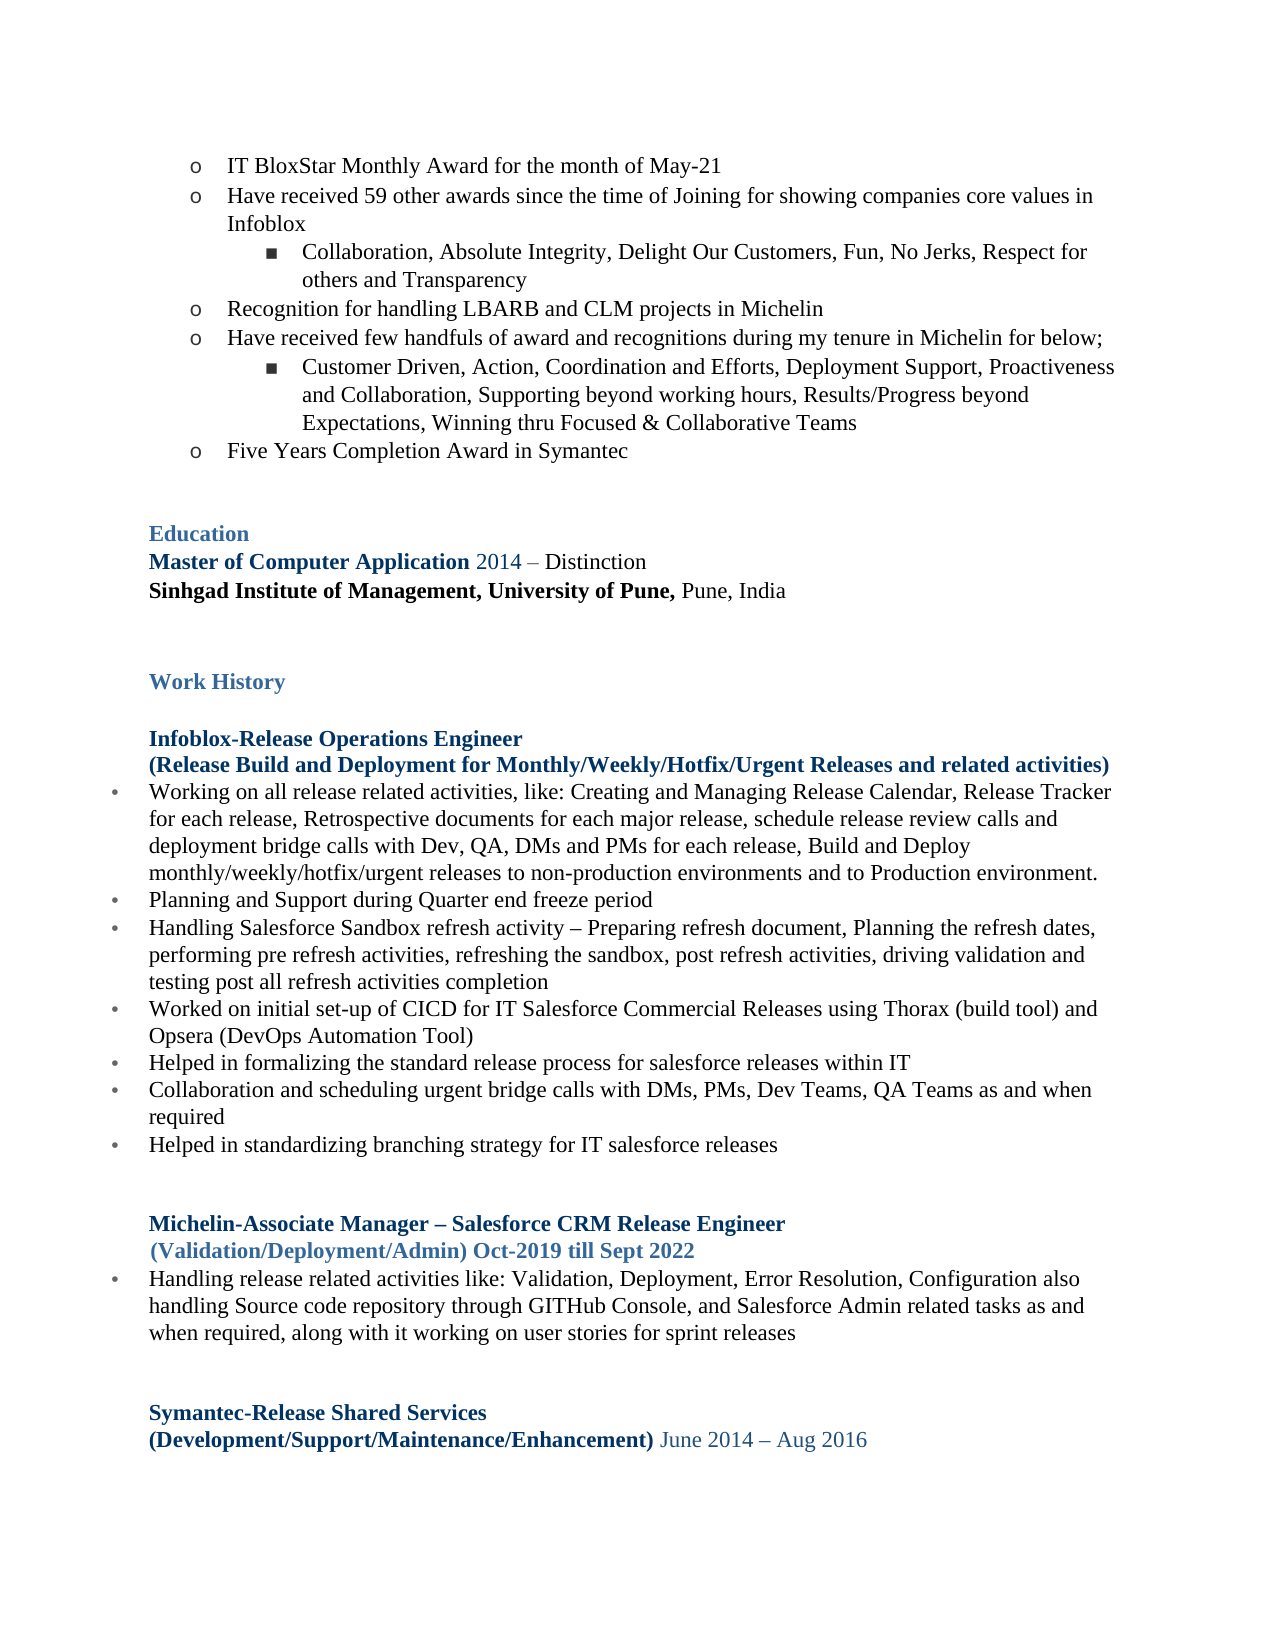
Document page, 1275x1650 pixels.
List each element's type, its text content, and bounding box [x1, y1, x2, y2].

text (Release Build and Deployment for Monthly/Weekly/Hotfix/Urgent Releases and related activities) [111, 752, 1132, 778]
text Michelin-Associate Manager – Salesforce CRM Release Engineer [111, 1211, 1132, 1237]
list Collaboration, Absolute Integrity, Delight Our Customers, Fun, No Jerks, Respect for others and Transparency [264, 237, 1132, 293]
text Symantec-Release Shared Services [111, 1399, 1132, 1426]
list Handling release related activities like: Validation, Deployment, Error Resolution, Configuration also handling Source code repository through GITHub Console, and Salesforce Admin related tasks as and when required, along with it working on user stories for sprint releases [111, 1265, 1125, 1346]
list Working on all release related activities, like: Creating and Managing Release Calendar, Release Tracker for each release, Retrospective documents for each major release, schedule release review calls and deployment bridge calls with Dev, QA, DMs and PMs for each release, Build and Deploy monthly/weekly/hotfix/urgent releases to non-production environments and to Production environment. [111, 778, 1125, 886]
list Handling Salesforce Sandbox refresh activity – Preparing refresh document, Planning the refresh dates, performing pre refresh activities, refreshing the sandbox, post refresh activities, driving validation and testing post all refresh activities completion [111, 913, 1125, 994]
list Recognition for handling LBARB and CLM projects in Michelin [189, 294, 1132, 322]
list IT BloxStar Monthly Award for the month of May-21 [189, 152, 1132, 180]
list Worked on initial set-up of CICD for IT Salesforce Commercial Releases using Thorax (build tool) and Opsera (DevOps Automation Tool) [111, 995, 1125, 1048]
text Infoblox-Release Operations Engineer [111, 725, 1132, 752]
text Sinhgad Institute of Management, University of Pune, Pune, India [148, 577, 1132, 603]
list Helped in standardizing branching strategy for IT salesforce releases [111, 1131, 1125, 1157]
list Collaboration and scheduling urgent bridge calls with DMs, PMs, Dev Teams, QA Teams as and when required [111, 1076, 1125, 1130]
list Customer Driven, Action, Coordination and Efforts, Deployment Support, Proactiveness and Collaboration, Supporting beyond working hours, Results/Progress beyond Expectations, Winning thru Focused & Collaborative Teams [264, 352, 1132, 435]
list Helped in formalizing the standard release process for salesforce releases within IT [111, 1049, 1125, 1076]
subtitle Work History [148, 668, 1132, 694]
subtitle Education [148, 519, 1132, 546]
text Master of Computer Application 2014 – Distinction [148, 548, 1132, 575]
list Five Years Completion Award in Symantec [189, 436, 1132, 464]
list Have received 59 other awards since the time of Joining for showing companies core values in Infoblox [189, 181, 1132, 236]
list Planning and Support during Quarter end freeze period [111, 886, 1125, 913]
text (Validation/Deployment/Admin) Oct-2019 till Sept 2022 [150, 1237, 1132, 1263]
list Have received few handfuls of award and recognitions during my tenure in Michelin for below; [189, 323, 1132, 351]
text (Development/Support/Maintenance/Enhancement) June 2014 – Aug 2016 [111, 1426, 1132, 1452]
